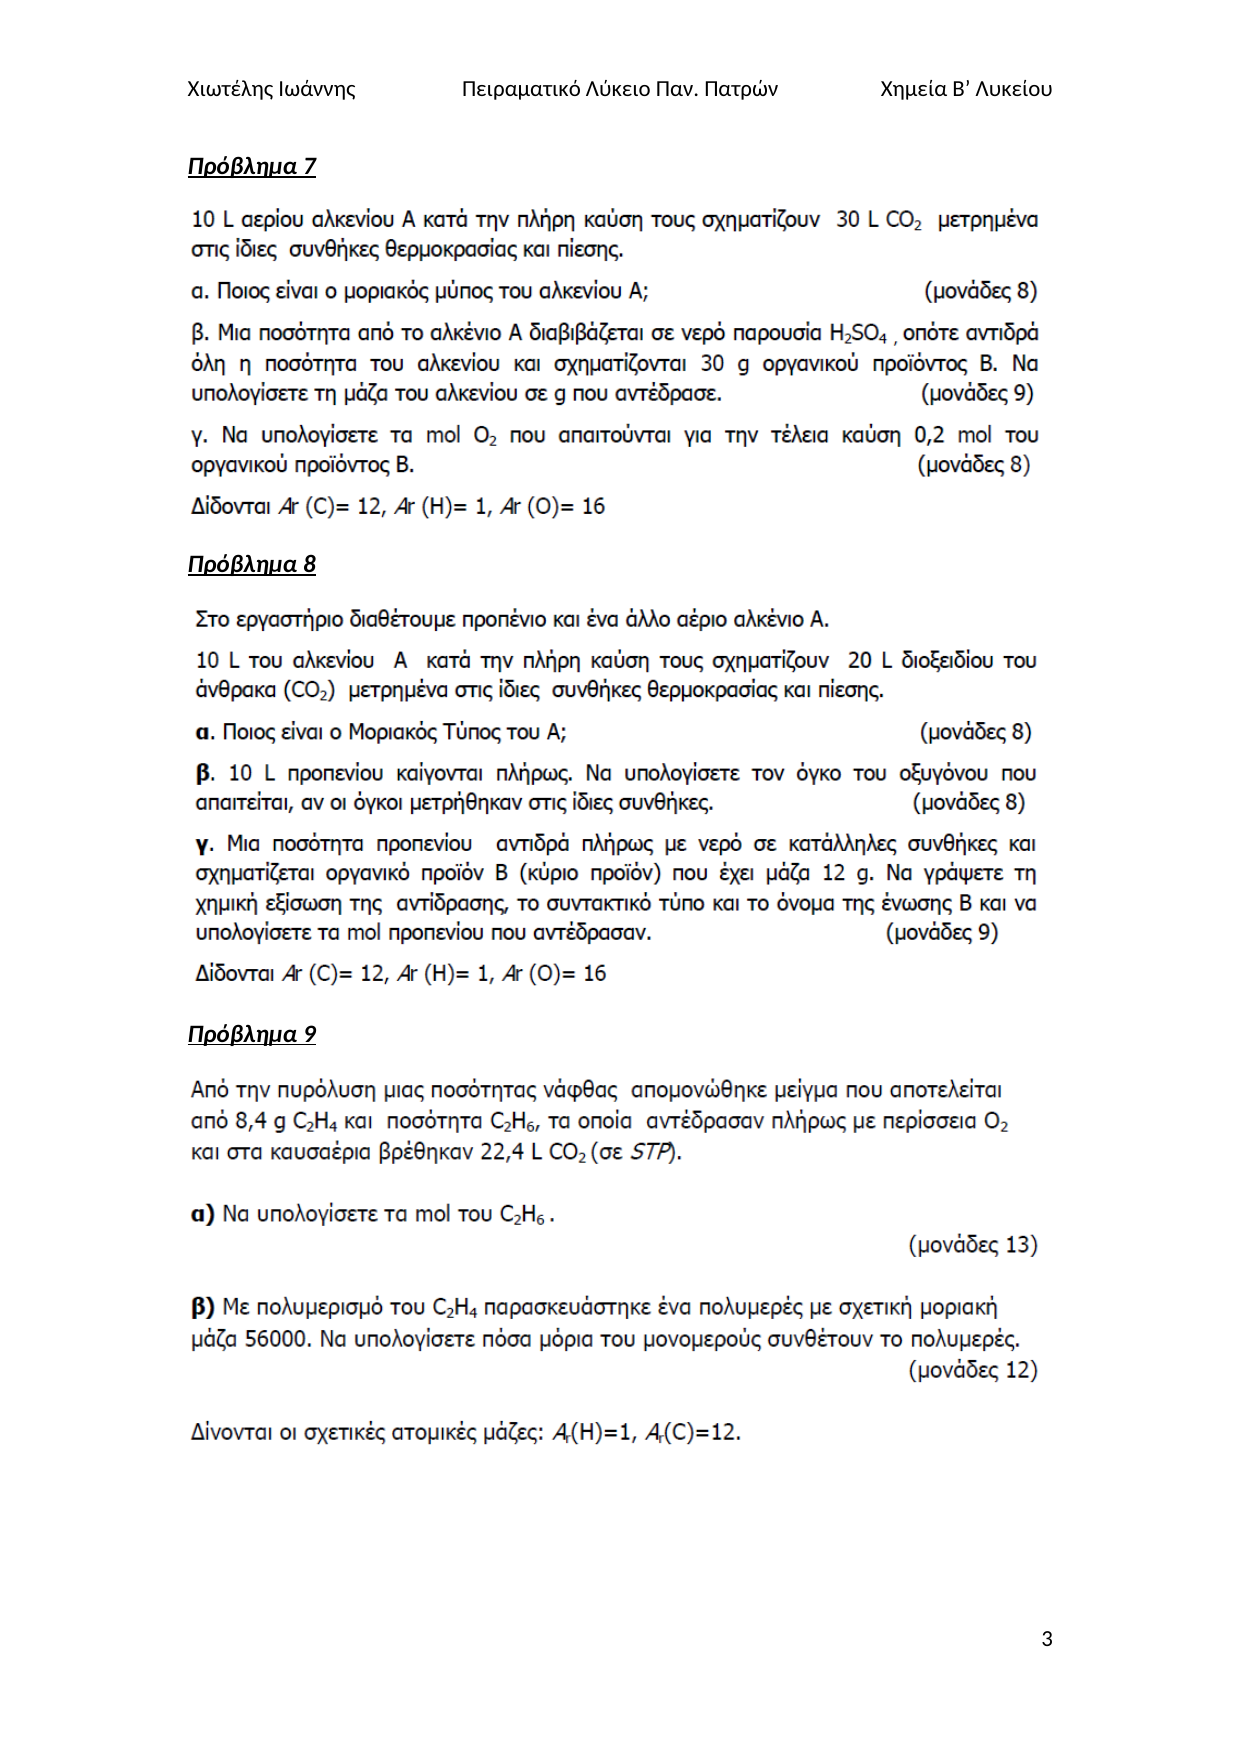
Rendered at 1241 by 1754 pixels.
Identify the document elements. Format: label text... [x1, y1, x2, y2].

text Πρόβλημα 7 [187, 150, 1053, 181]
text Πρόβλημα 8 [187, 548, 1053, 579]
text Πρόβλημα 9 [187, 1018, 1053, 1048]
